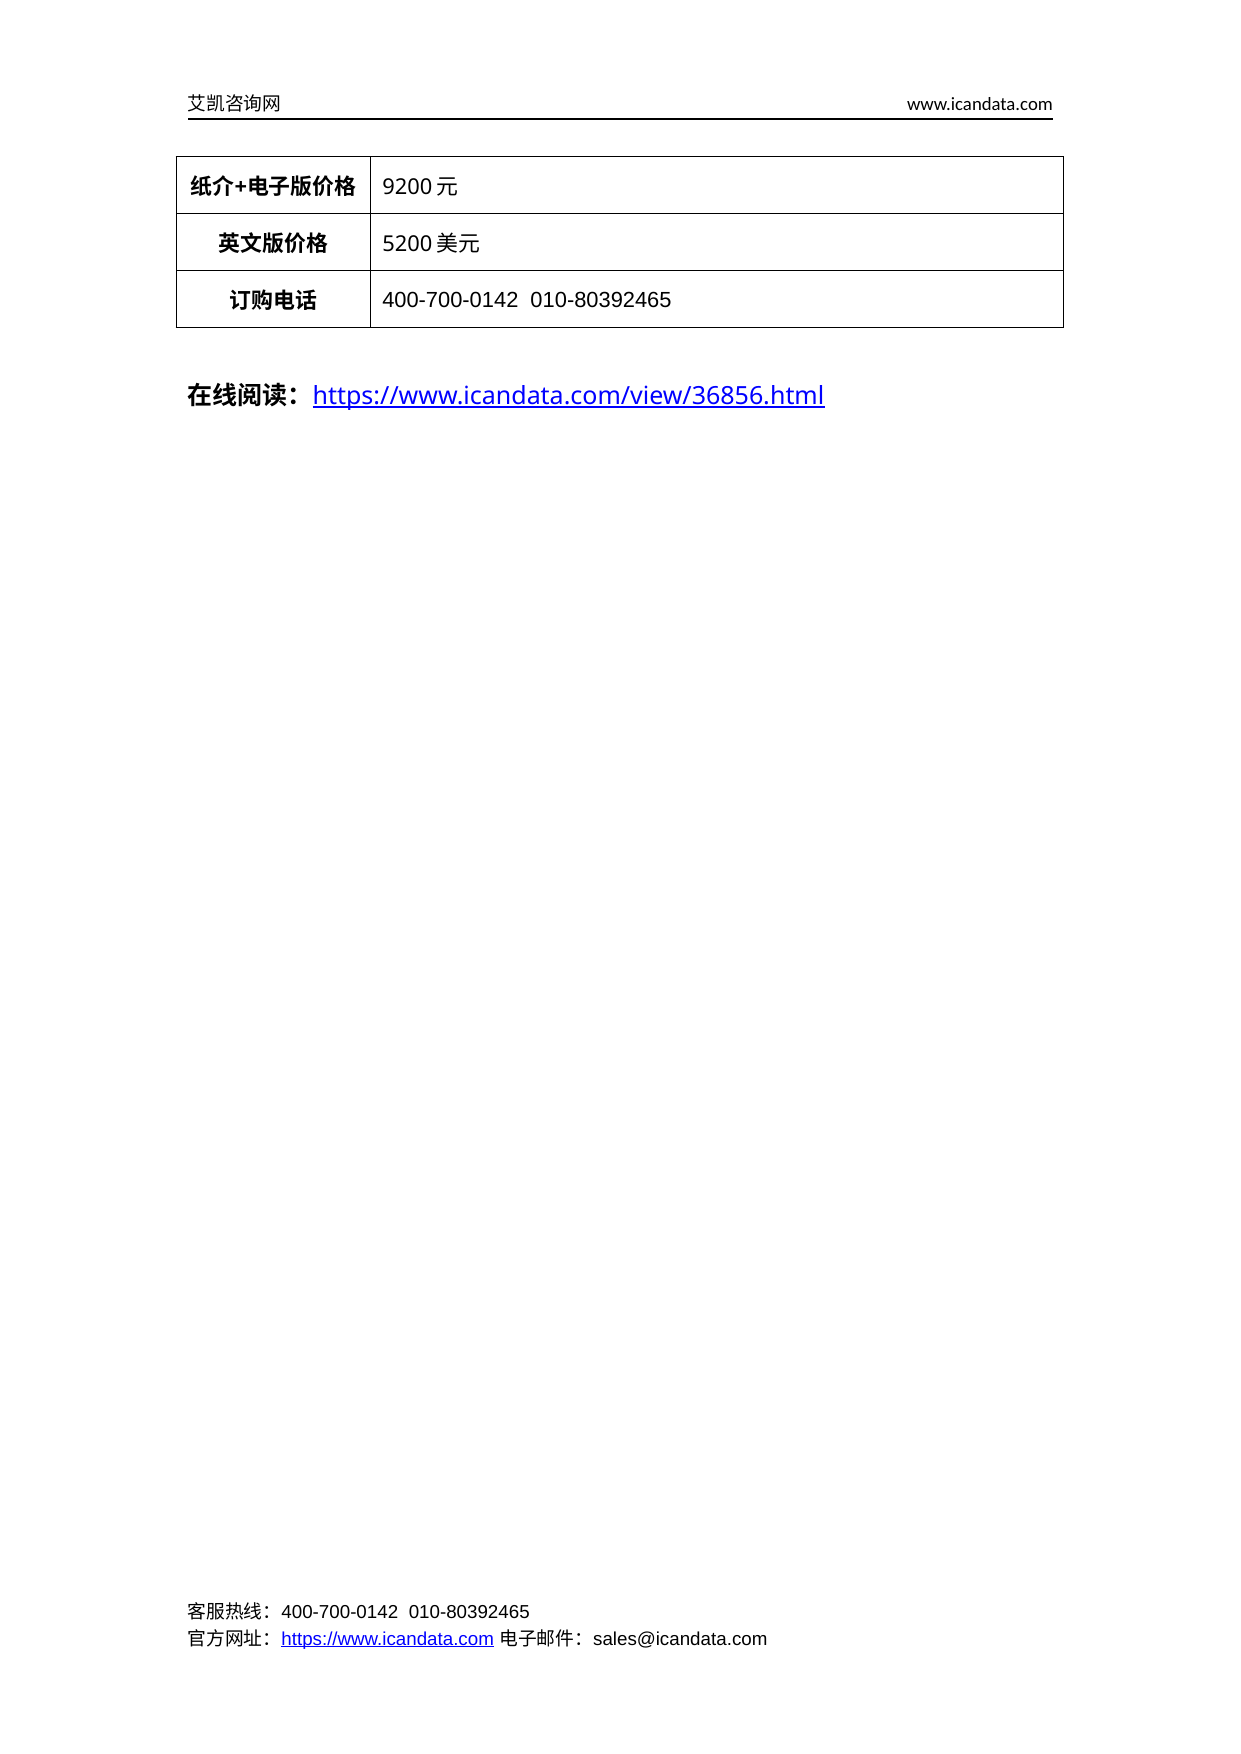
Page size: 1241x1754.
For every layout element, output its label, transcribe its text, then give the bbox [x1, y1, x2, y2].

table_cell 英文版价格 [177, 214, 370, 270]
table_cell 9200元 [371, 157, 1063, 213]
table_cell 5200美元 [371, 214, 1063, 270]
table_cell 400-700-0142 010-80392465 [371, 271, 1063, 327]
text 在线阅读：https://www.icandata.com/view/36856.html [187, 361, 1053, 426]
table_cell 订购电话 [177, 271, 370, 327]
table_cell 纸介+电子版价格 [177, 157, 370, 213]
